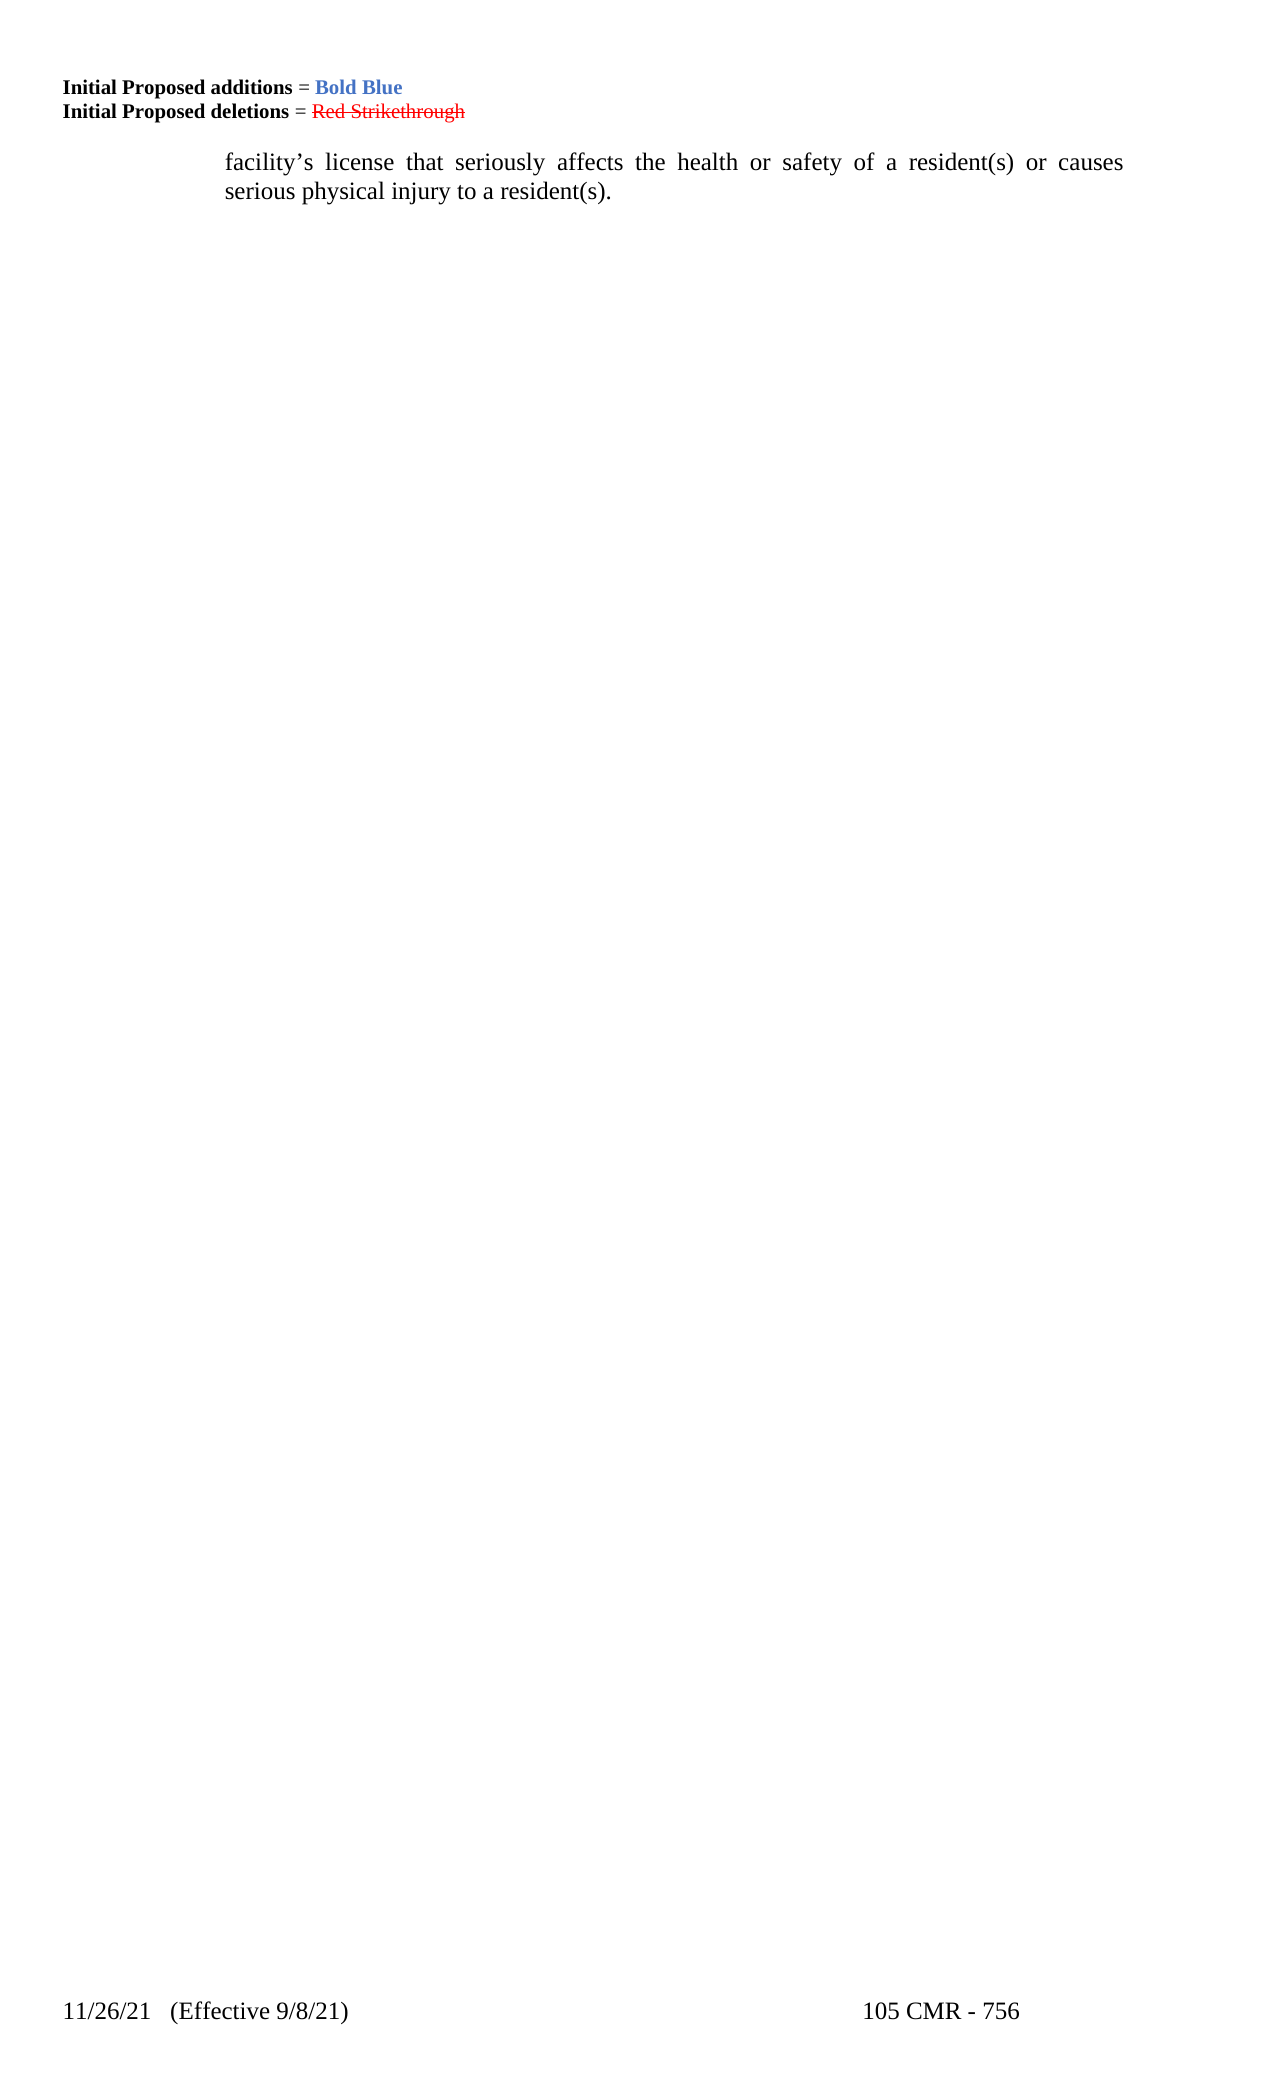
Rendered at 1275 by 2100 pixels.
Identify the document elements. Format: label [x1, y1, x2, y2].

text [224, 148, 1125, 205]
